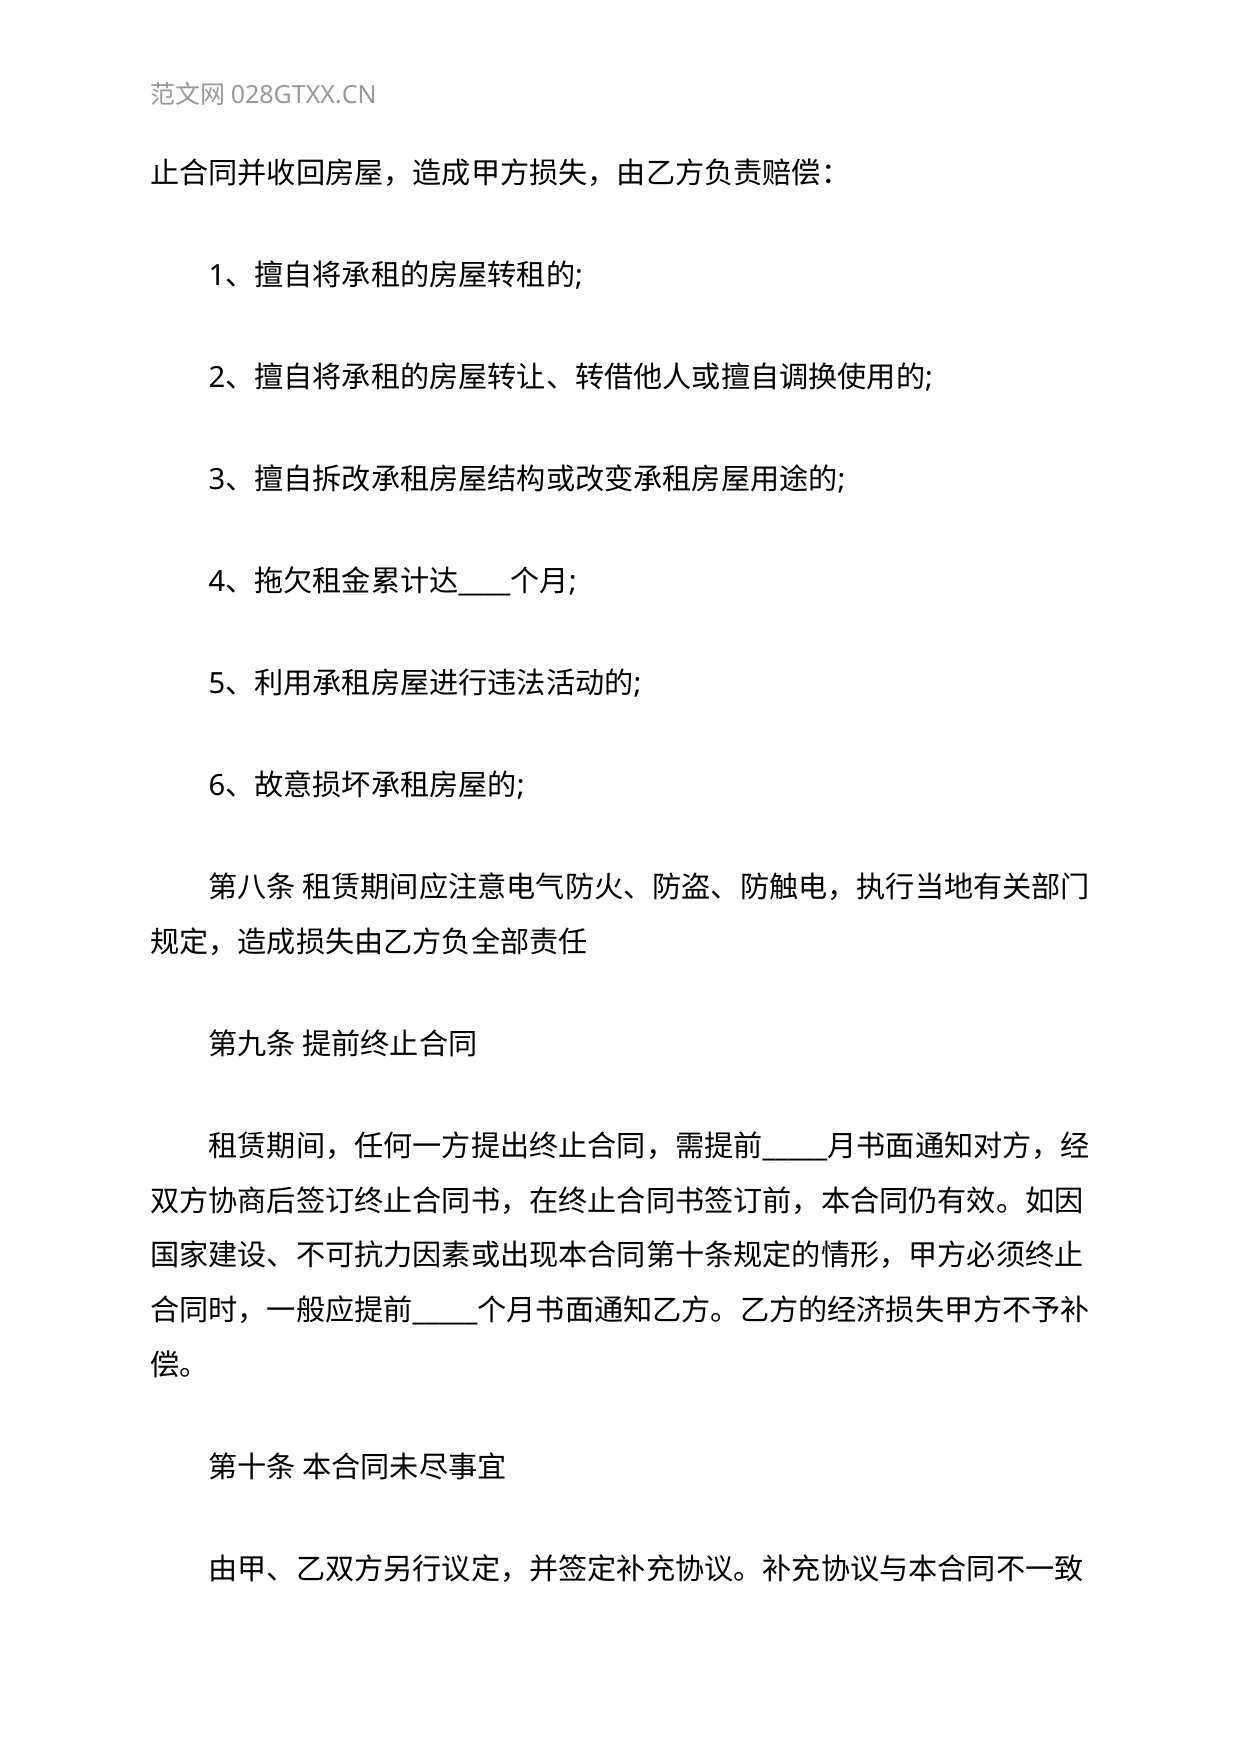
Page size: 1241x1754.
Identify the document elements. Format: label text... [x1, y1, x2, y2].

text 1、擅自将承租的房屋转租的; [150, 252, 1090, 294]
text 第八条 租赁期间应注意电气防火、防盗、防触电，执行当地有关部门规定，造成损失由乙方负全部责任 [150, 864, 1090, 961]
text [150, 1545, 1090, 1588]
text 第十条 本合同未尽事宜 [150, 1444, 1090, 1486]
text 3、擅自拆改承租房屋结构或改变承租房屋用途的; [150, 456, 1090, 498]
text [150, 150, 1090, 192]
text 租赁期间，任何一方提出终止合同，需提前_____月书面通知对方，经双方协商后签订终止合同书，在终止合同书签订前，本合同仍有效。如因国家建设、不可抗力因素或出现本合同第十条规定的情形，甲方必须终止合同时，一般应提前_____个月书面通知乙方。乙方的经济损失甲方不予补偿。 [150, 1122, 1090, 1384]
text 6、故意损坏承租房屋的; [150, 762, 1090, 804]
text 4、拖欠租金累计达____个月; [150, 558, 1090, 600]
text 第九条 提前终止合同 [150, 1020, 1090, 1063]
text 2、擅自将承租的房屋转让、转借他人或擅自调换使用的; [150, 354, 1090, 396]
text 5、利用承租房屋进行违法活动的; [150, 660, 1090, 702]
